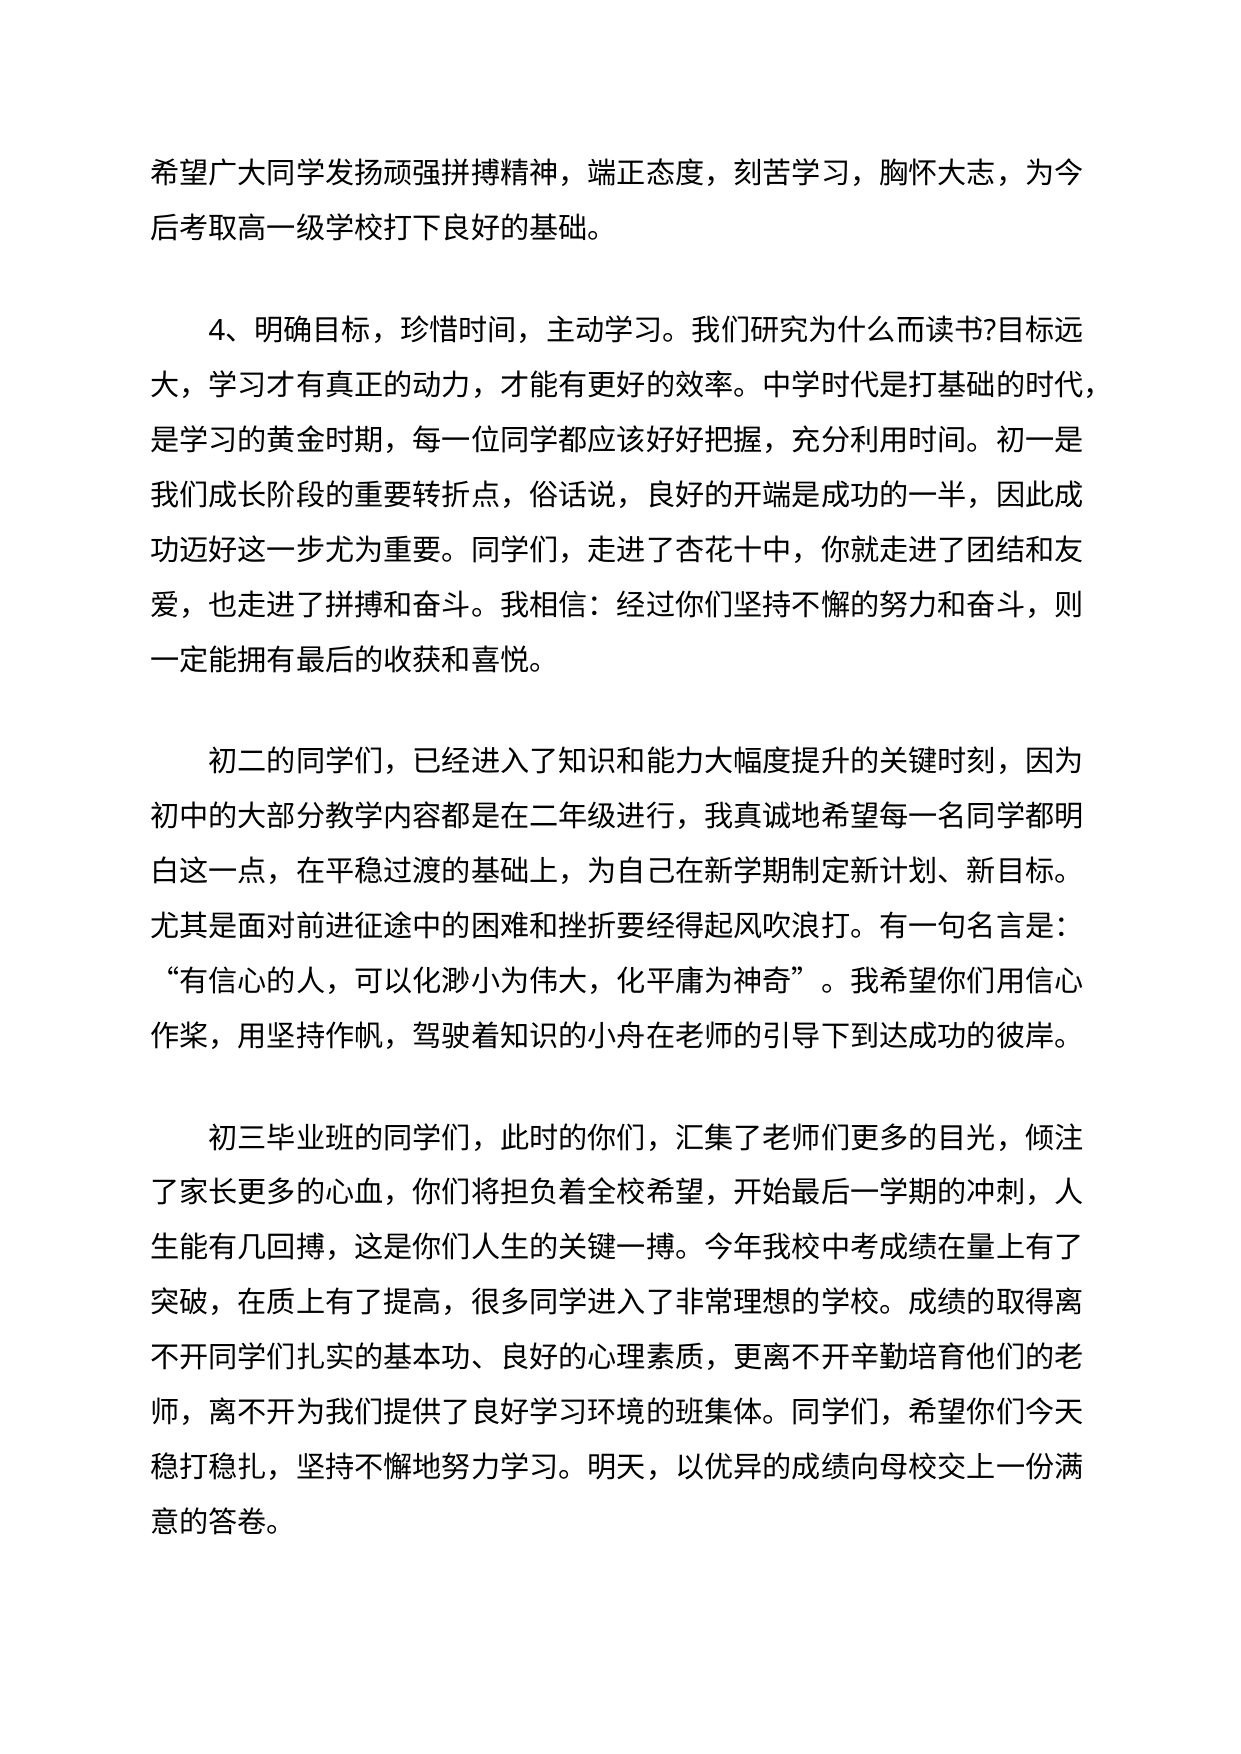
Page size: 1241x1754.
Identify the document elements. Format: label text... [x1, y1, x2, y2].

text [150, 150, 1090, 247]
text 初三毕业班的同学们，此时的你们，汇集了老师们更多的目光，倾注了家长更多的心血，你们将担负着全校希望，开始最后一学期的冲刺，人生能有几回搏，这是你们人生的关键一搏。今年我校中考成绩在量上有了突破，在质上有了提高，很多同学进入了非常理想的学校。成绩的取得离不开同学们扎实的基本功、良好的心理素质，更离不开辛勤培育他们的老师，离不开为我们提供了良好学习环境的班集体。同学们，希望你们今天稳打稳扎，坚持不懈地努力学习。明天，以优异的成绩向母校交上一份满意的答卷。 [150, 1114, 1090, 1541]
text 初二的同学们，已经进入了知识和能力大幅度提升的关键时刻，因为初中的大部分教学内容都是在二年级进行，我真诚地希望每一名同学都明白这一点，在平稳过渡的基础上，为自己在新学期制定新计划、新目标。尤其是面对前进征途中的困难和挫折要经得起风吹浪打。有一句名言是：“有信心的人，可以化渺小为伟大，化平庸为神奇”。我希望你们用信心作桨，用坚持作帆，驾驶着知识的小舟在老师的引导下到达成功的彼岸。 [150, 738, 1090, 1055]
text 4、明确目标，珍惜时间，主动学习。我们研究为什么而读书?目标远大，学习才有真正的动力，才能有更好的效率。中学时代是打基础的时代，是学习的黄金时期，每一位同学都应该好好把握，充分利用时间。初一是我们成长阶段的重要转折点，俗话说，良好的开端是成功的一半，因此成功迈好这一步尤为重要。同学们，走进了杏花十中，你就走进了团结和友爱，也走进了拼搏和奋斗。我相信：经过你们坚持不懈的努力和奋斗，则一定能拥有最后的收获和喜悦。 [150, 307, 1090, 678]
